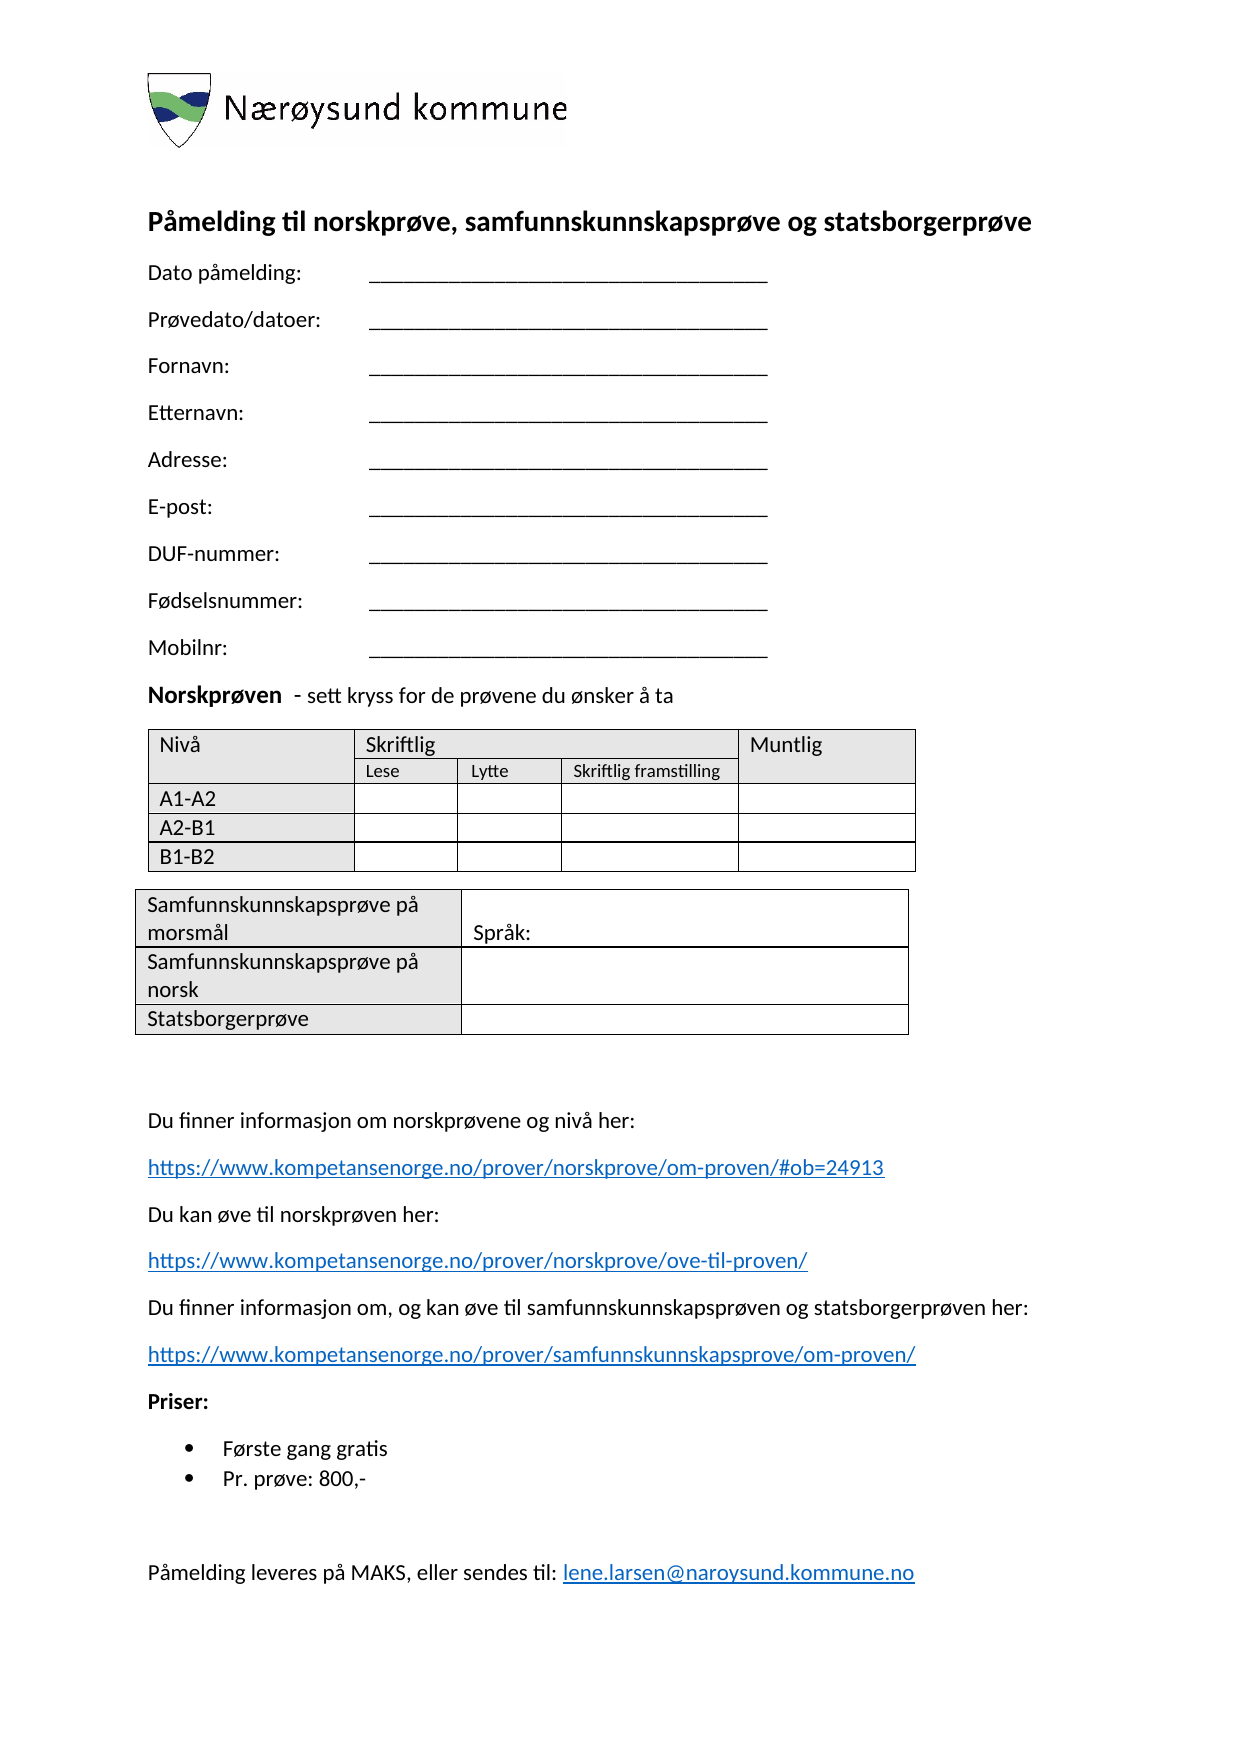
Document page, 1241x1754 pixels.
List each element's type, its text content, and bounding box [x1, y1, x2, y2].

text Du finner informasjon om, og kan øve til samfunnskunnskapsprøven og statsborgerprøven her: [148, 1293, 1093, 1321]
text Fødselsnummer: ___________________________________ [148, 586, 1093, 614]
text E-post: ___________________________________ [148, 492, 1093, 520]
table_cell [355, 843, 457, 871]
table_cell Statsborgerprøve [136, 1005, 461, 1034]
table_cell [462, 1005, 908, 1034]
table_cell [462, 948, 908, 1003]
text Du kan øve til norskprøven her: [148, 1200, 1093, 1228]
table_cell Samfunnskunnskapsprøve på norsk [136, 948, 461, 1003]
text Påmelding leveres på MAKS, eller sendes til: lene.larsen@naroysund.kommune.no [148, 1558, 1093, 1586]
text Priser: [148, 1387, 1093, 1415]
text Påmelding til norskprøve, samfunnskunnskapsprøve og statsborgerprøve [148, 203, 1093, 238]
table_cell A1-A2 [149, 784, 354, 812]
table_cell [739, 784, 915, 812]
picture [147, 73, 567, 148]
table_cell Skriftlig framstilling [562, 759, 738, 783]
table_header Muntlig [739, 730, 915, 783]
table_cell Lese [355, 759, 457, 783]
table_cell [458, 814, 561, 841]
table_header Språk: [462, 890, 908, 946]
table_cell [739, 814, 915, 841]
text Norskprøven - sett kryss for de prøvene du ønsker å ta [148, 680, 1093, 710]
table_cell [355, 784, 457, 812]
table_cell B1-B2 [149, 843, 354, 871]
table_cell [458, 843, 561, 871]
table_cell [355, 814, 457, 841]
text https://www.kompetansenorge.no/prover/samfunnskunnskapsprove/om-proven/ [148, 1340, 1093, 1368]
table_header Nivå [149, 730, 354, 783]
text Mobilnr: ___________________________________ [148, 633, 1093, 661]
table_cell A2-B1 [149, 814, 354, 841]
text DUF-nummer: ___________________________________ [148, 539, 1093, 567]
table_cell [562, 814, 738, 841]
table_cell [739, 843, 915, 871]
table_header Skriftlig [355, 730, 738, 758]
text Dato påmelding: ___________________________________ [148, 258, 1093, 286]
table_cell [458, 784, 561, 812]
list Pr. prøve: 800,- [185, 1464, 1093, 1492]
text Du finner informasjon om norskprøvene og nivå her: [148, 1106, 1093, 1134]
table_cell [562, 784, 738, 812]
list Første gang gratis [185, 1434, 1093, 1462]
table_cell Lytte [458, 759, 561, 783]
text https://www.kompetansenorge.no/prover/norskprove/om-proven/#ob=24913 [148, 1153, 1093, 1181]
text Prøvedato/datoer: ___________________________________ [148, 305, 1093, 333]
text https://www.kompetansenorge.no/prover/norskprove/ove-til-proven/ [148, 1247, 1093, 1274]
text Adresse: ___________________________________ [148, 445, 1093, 473]
table_cell [562, 843, 738, 871]
table_header Samfunnskunnskapsprøve på morsmål [136, 890, 461, 946]
text Fornavn: ___________________________________ [148, 352, 1093, 379]
text Etternavn: ___________________________________ [148, 398, 1093, 426]
